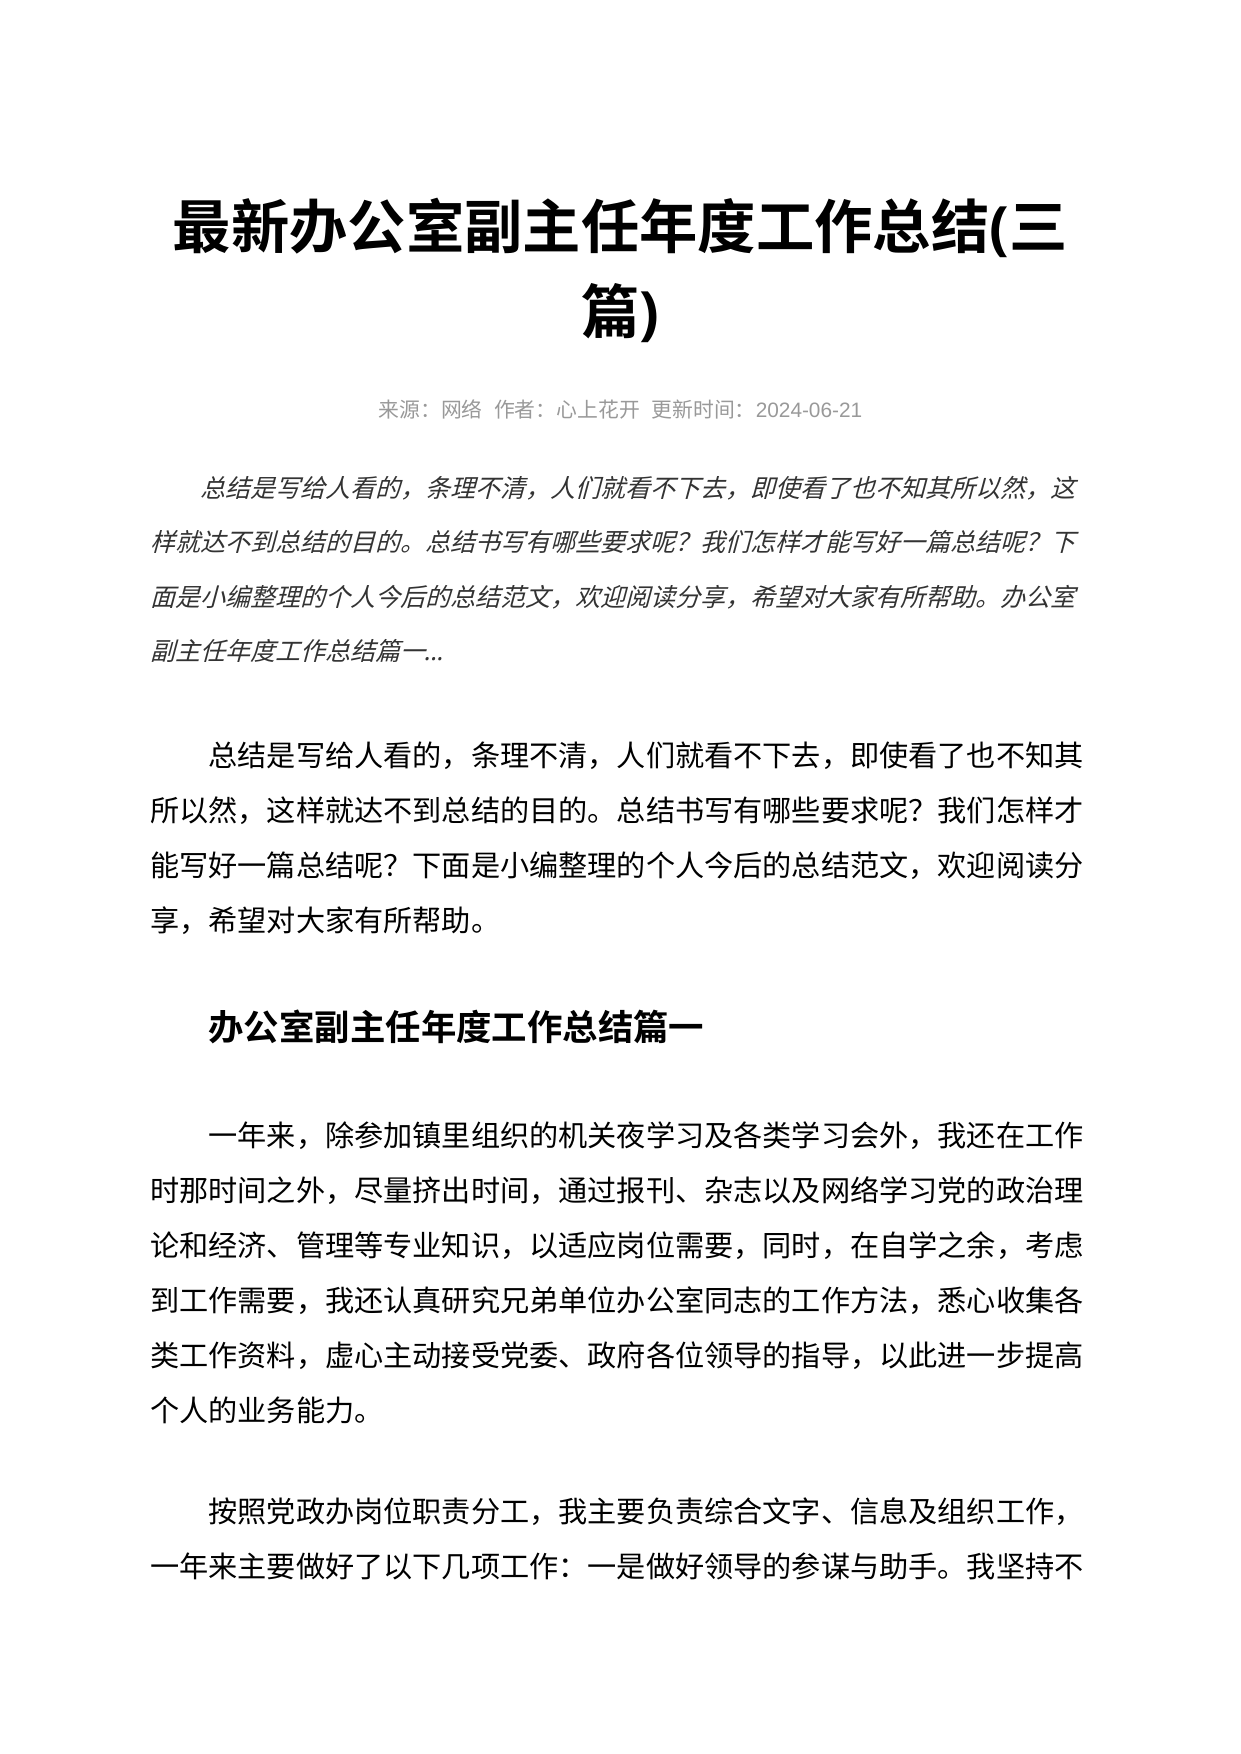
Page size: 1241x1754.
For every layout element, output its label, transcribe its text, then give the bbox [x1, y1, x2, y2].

text 办公室副主任年度工作总结篇一 [150, 999, 1090, 1051]
text 总结是写给人看的，条理不清，人们就看不下去，即使看了也不知其所以然，这样就达不到总结的目的。总结书写有哪些要求呢？我们怎样才能写好一篇总结呢？下面是小编整理的个人今后的总结范文，欢迎阅读分享，希望对大家有所帮助。办公室副主任年度工作总结篇一... [150, 468, 1090, 668]
text 总结是写给人看的，条理不清，人们就看不下去，即使看了也不知其所以然，这样就达不到总结的目的。总结书写有哪些要求呢？我们怎样才能写好一篇总结呢？下面是小编整理的个人今后的总结范文，欢迎阅读分享，希望对大家有所帮助。 [150, 733, 1090, 940]
text 来源：网络 作者：心上花开 更新时间：2024-06-21 [150, 398, 1090, 422]
text 一年来，除参加镇里组织的机关夜学习及各类学习会外，我还在工作时那时间之外，尽量挤出时间，通过报刊、杂志以及网络学习党的政治理论和经济、管理等专业知识，以适应岗位需要，同时，在自学之余，考虑到工作需要，我还认真研究兄弟单位办公室同志的工作方法，悉心收集各类工作资料，虚心主动接受党委、政府各位领导的指导，以此进一步提高个人的业务能力。 [150, 1113, 1090, 1429]
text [150, 1489, 1090, 1586]
subtitle 最新办公室副主任年度工作总结(三篇) [150, 181, 1090, 351]
